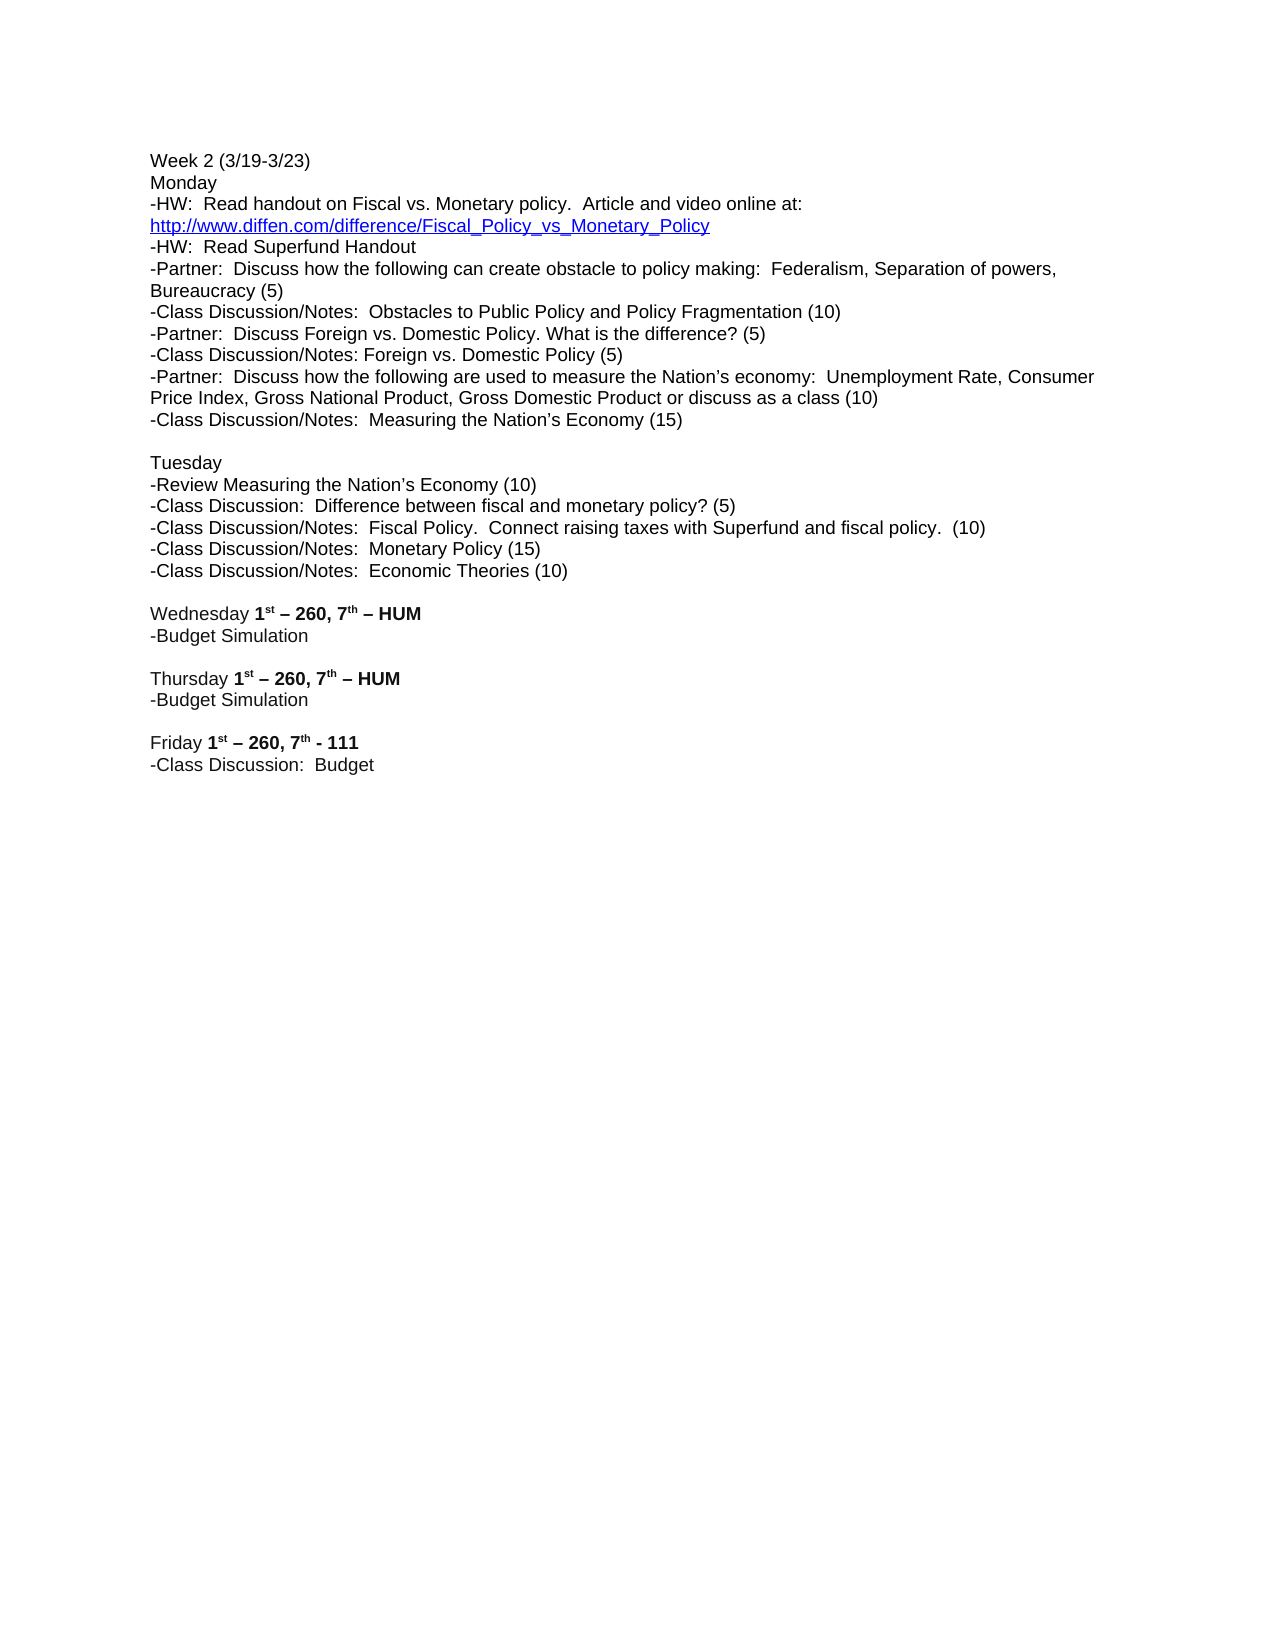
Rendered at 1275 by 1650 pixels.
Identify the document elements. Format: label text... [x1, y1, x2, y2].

text -HW: Read Superfund Handout [150, 236, 1125, 258]
text Monday [150, 172, 1125, 193]
text Week 2 (3/19-3/23) [150, 150, 1125, 172]
text -Class Discussion/Notes: Monetary Policy (15) [150, 538, 1125, 560]
text -Budget Simulation [150, 624, 1125, 646]
text -Class Discussion/Notes: Measuring the Nation’s Economy (15) [150, 409, 1125, 430]
text -Partner: Discuss how the following are used to measure the Nation’s economy: Unemployment Rate, Consumer Price Index, Gross National Product, Gross Domestic Product or discuss as a class (10) [150, 366, 1125, 409]
text Thursday 1st – 260, 7th – HUM [150, 667, 1125, 689]
text -Class Discussion/Notes: Fiscal Policy. Connect raising taxes with Superfund and fiscal policy. (10) [150, 517, 1125, 538]
text -Review Measuring the Nation’s Economy (10) [150, 473, 1125, 495]
text Wednesday 1st – 260, 7th – HUM [150, 603, 1125, 624]
text -Class Discussion: Difference between fiscal and monetary policy? (5) [150, 495, 1125, 517]
text -HW: Read handout on Fiscal vs. Monetary policy. Article and video online at: http://www.diffen.com/difference/Fiscal_Policy_vs_Monetary_Policy [150, 193, 1125, 236]
text -Partner: Discuss how the following can create obstacle to policy making: Federalism, Separation of powers, Bureaucracy (5) [150, 258, 1125, 301]
text -Class Discussion/Notes: Economic Theories (10) [150, 560, 1125, 581]
text -Partner: Discuss Foreign vs. Domestic Policy. What is the difference? (5) [150, 322, 1125, 344]
text -Class Discussion/Notes: Foreign vs. Domestic Policy (5) [150, 344, 1125, 366]
text -Budget Simulation [150, 689, 1125, 711]
text -Class Discussion: Budget [150, 754, 1125, 775]
text Tuesday [150, 452, 1125, 473]
text -Class Discussion/Notes: Obstacles to Public Policy and Policy Fragmentation (10) [150, 301, 1125, 322]
text Friday 1st – 260, 7th - 111 [150, 732, 1125, 754]
